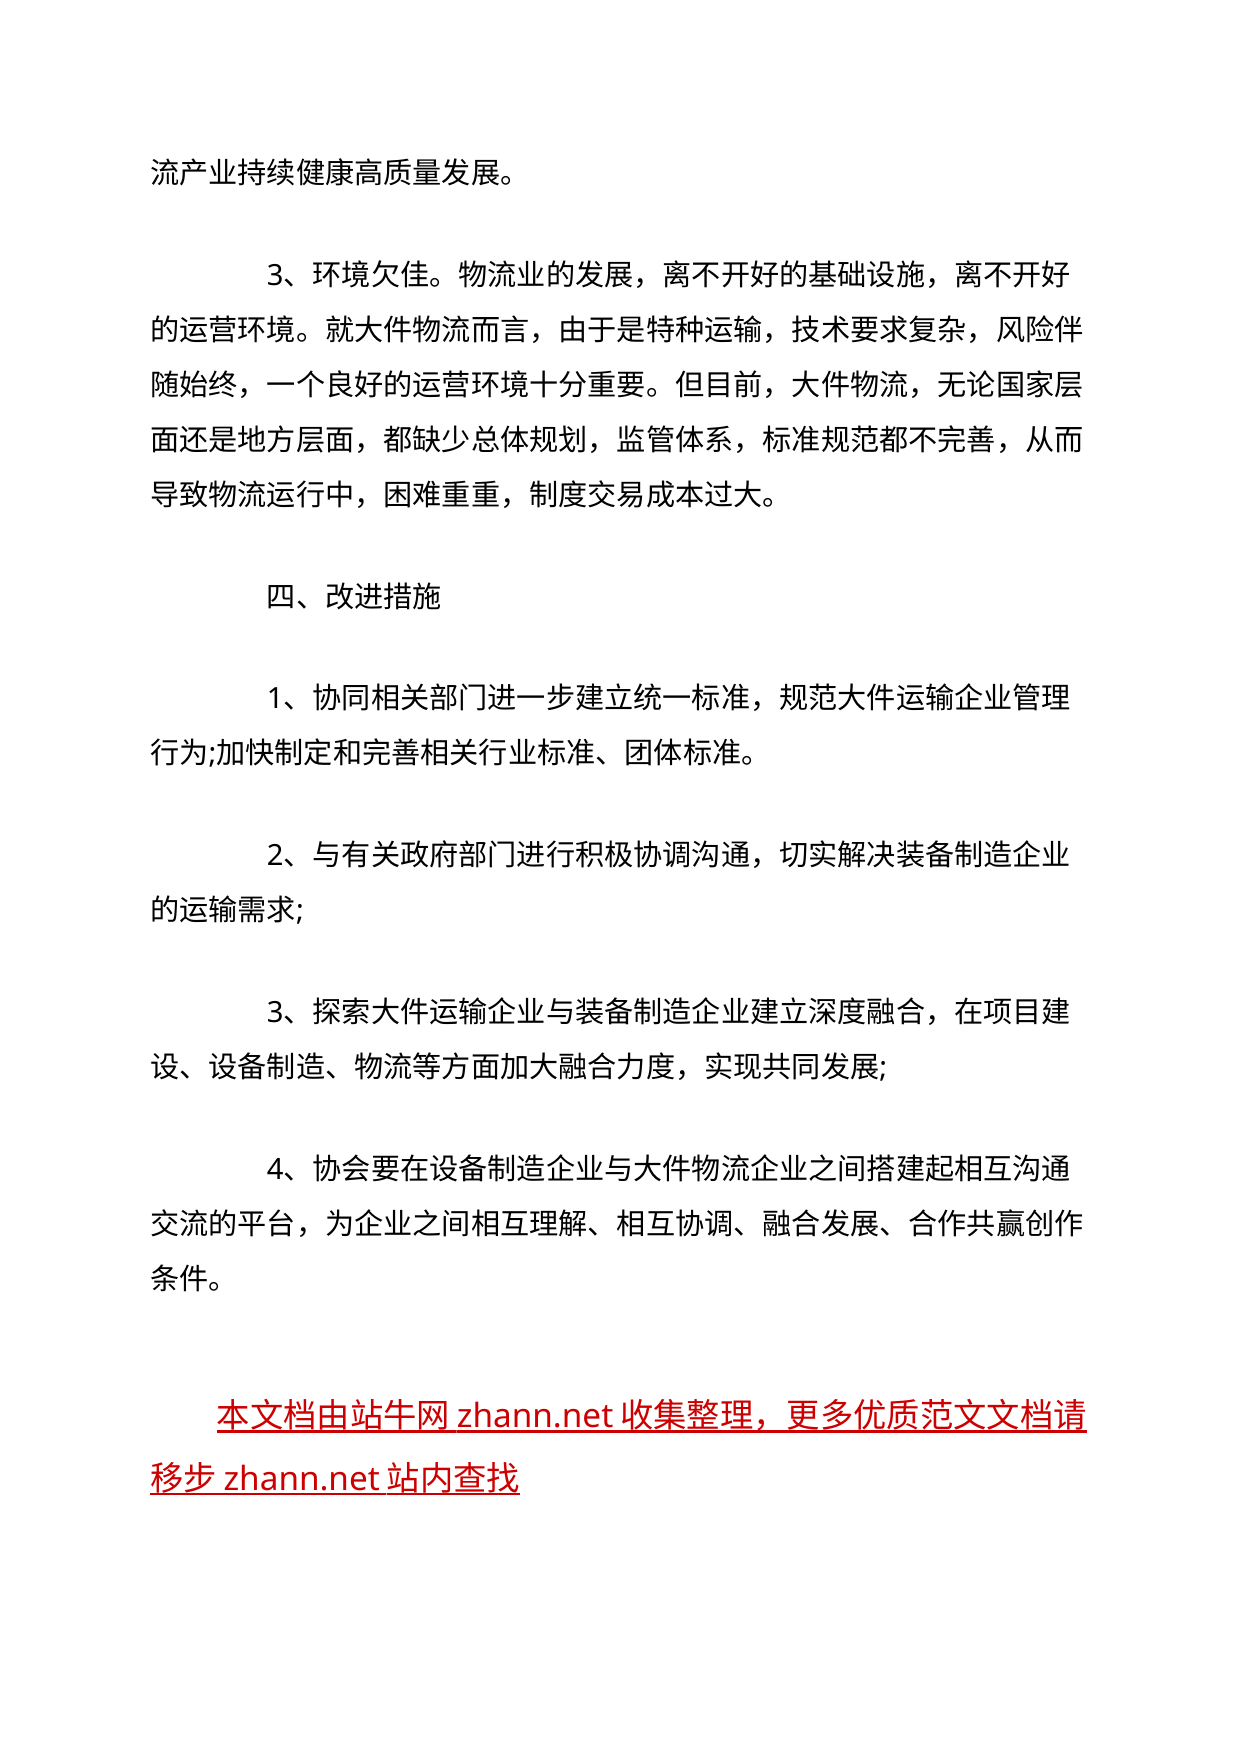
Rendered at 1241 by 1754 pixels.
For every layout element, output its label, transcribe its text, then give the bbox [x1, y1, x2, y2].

text 4、协会要在设备制造企业与大件物流企业之间搭建起相互沟通交流的平台，为企业之间相互理解、相互协调、融合发展、合作共赢创作条件。 [150, 1146, 1090, 1298]
text 1、协同相关部门进一步建立统一标准，规范大件运输企业管理行为;加快制定和完善相关行业标准、团体标准。 [150, 675, 1090, 772]
text 3、探索大件运输企业与装备制造企业建立深度融合，在项目建设、设备制造、物流等方面加大融合力度，实现共同发展; [150, 989, 1090, 1086]
text 本文档由站牛网zhann.net收集整理，更多优质范文文档请移步zhann.net站内查找 [150, 1389, 1090, 1500]
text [150, 150, 1090, 192]
text 四、改进措施 [150, 573, 1090, 616]
text 2、与有关政府部门进行积极协调沟通，切实解决装备制造企业的运输需求; [150, 832, 1090, 929]
text 3、环境欠佳。物流业的发展，离不开好的基础设施，离不开好的运营环境。就大件物流而言，由于是特种运输，技术要求复杂，风险伴随始终，一个良好的运营环境十分重要。但目前，大件物流，无论国家层面还是地方层面，都缺少总体规划，监管体系，标准规范都不完善，从而导致物流运行中，困难重重，制度交易成本过大。 [150, 252, 1090, 514]
